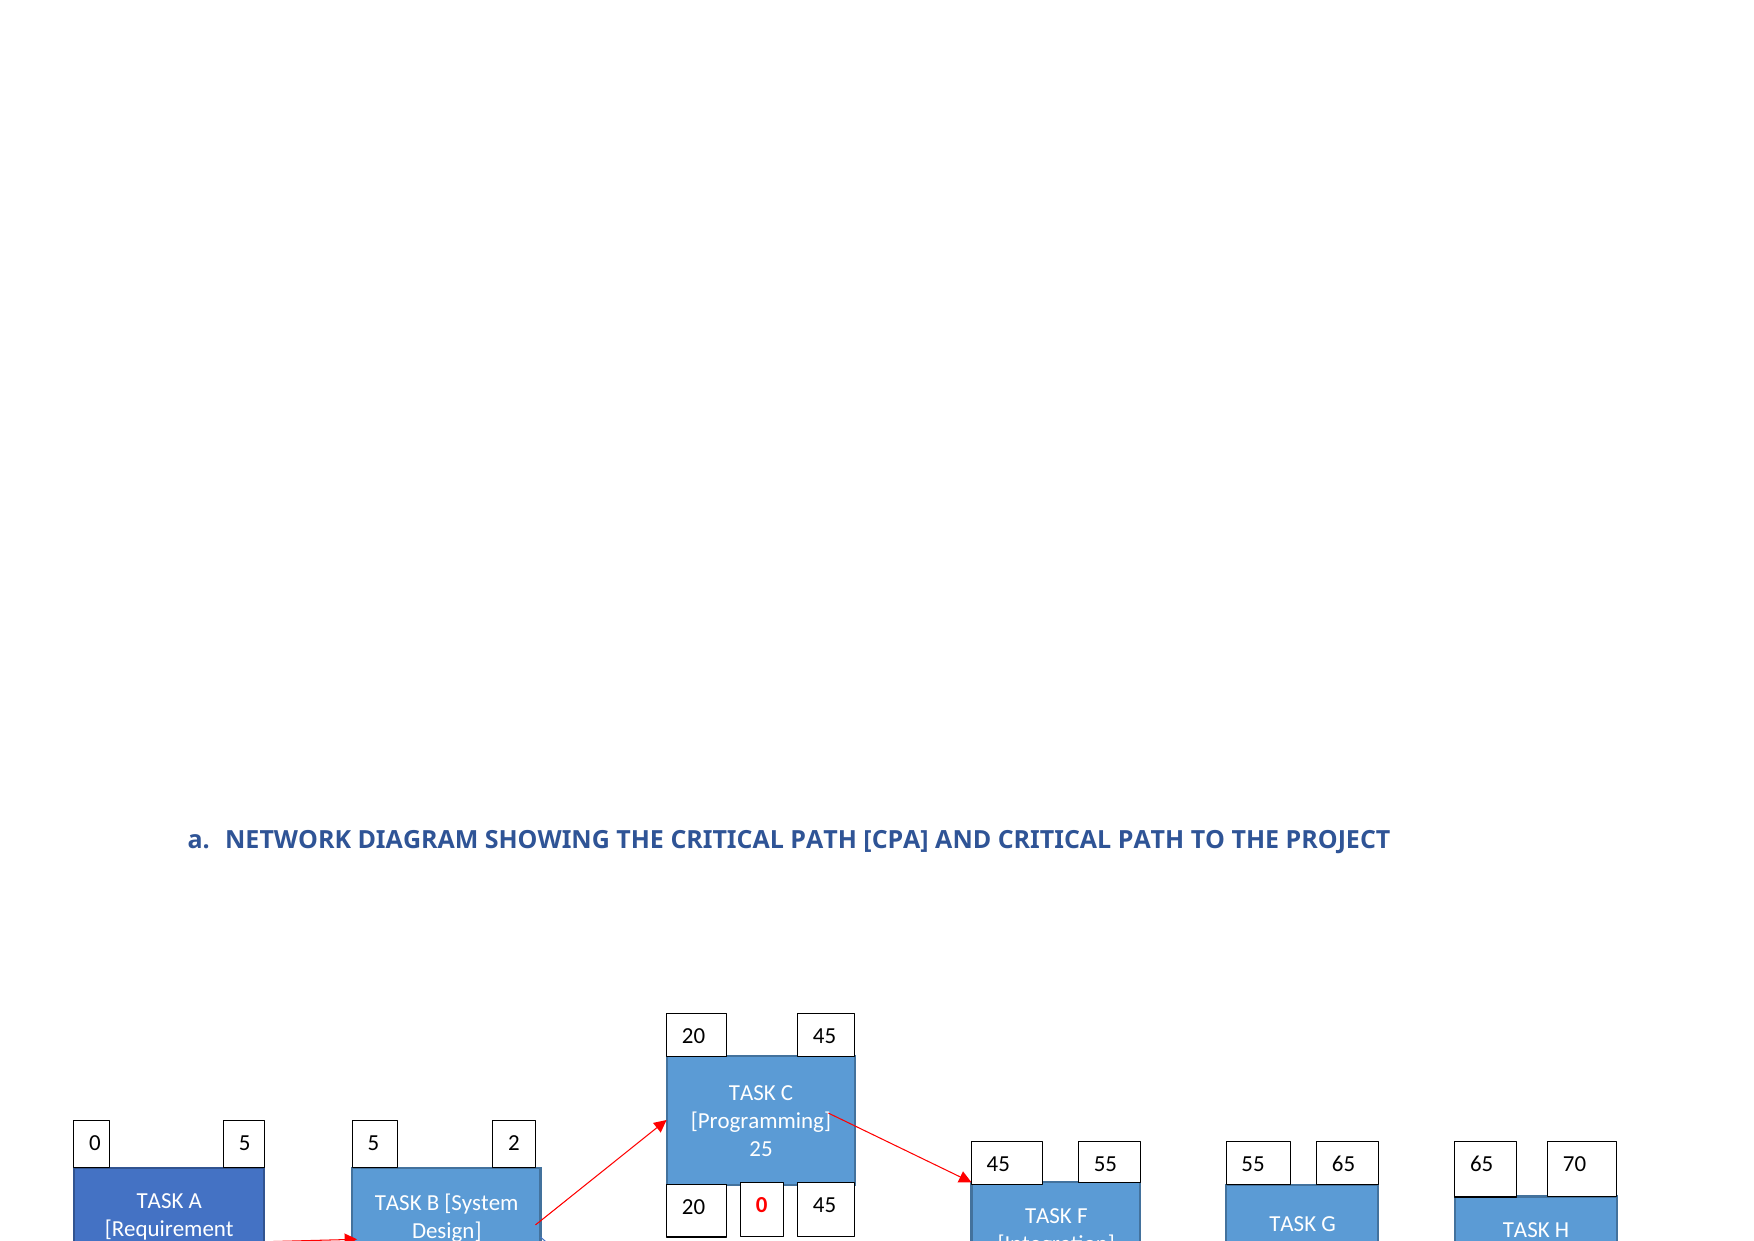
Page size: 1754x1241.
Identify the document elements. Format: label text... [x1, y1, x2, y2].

list NETWORK DIAGRAM SHOWING THE CRITICAL PATH [CPA] AND CRITICAL PATH TO THE PROJECT [187, 822, 1604, 856]
